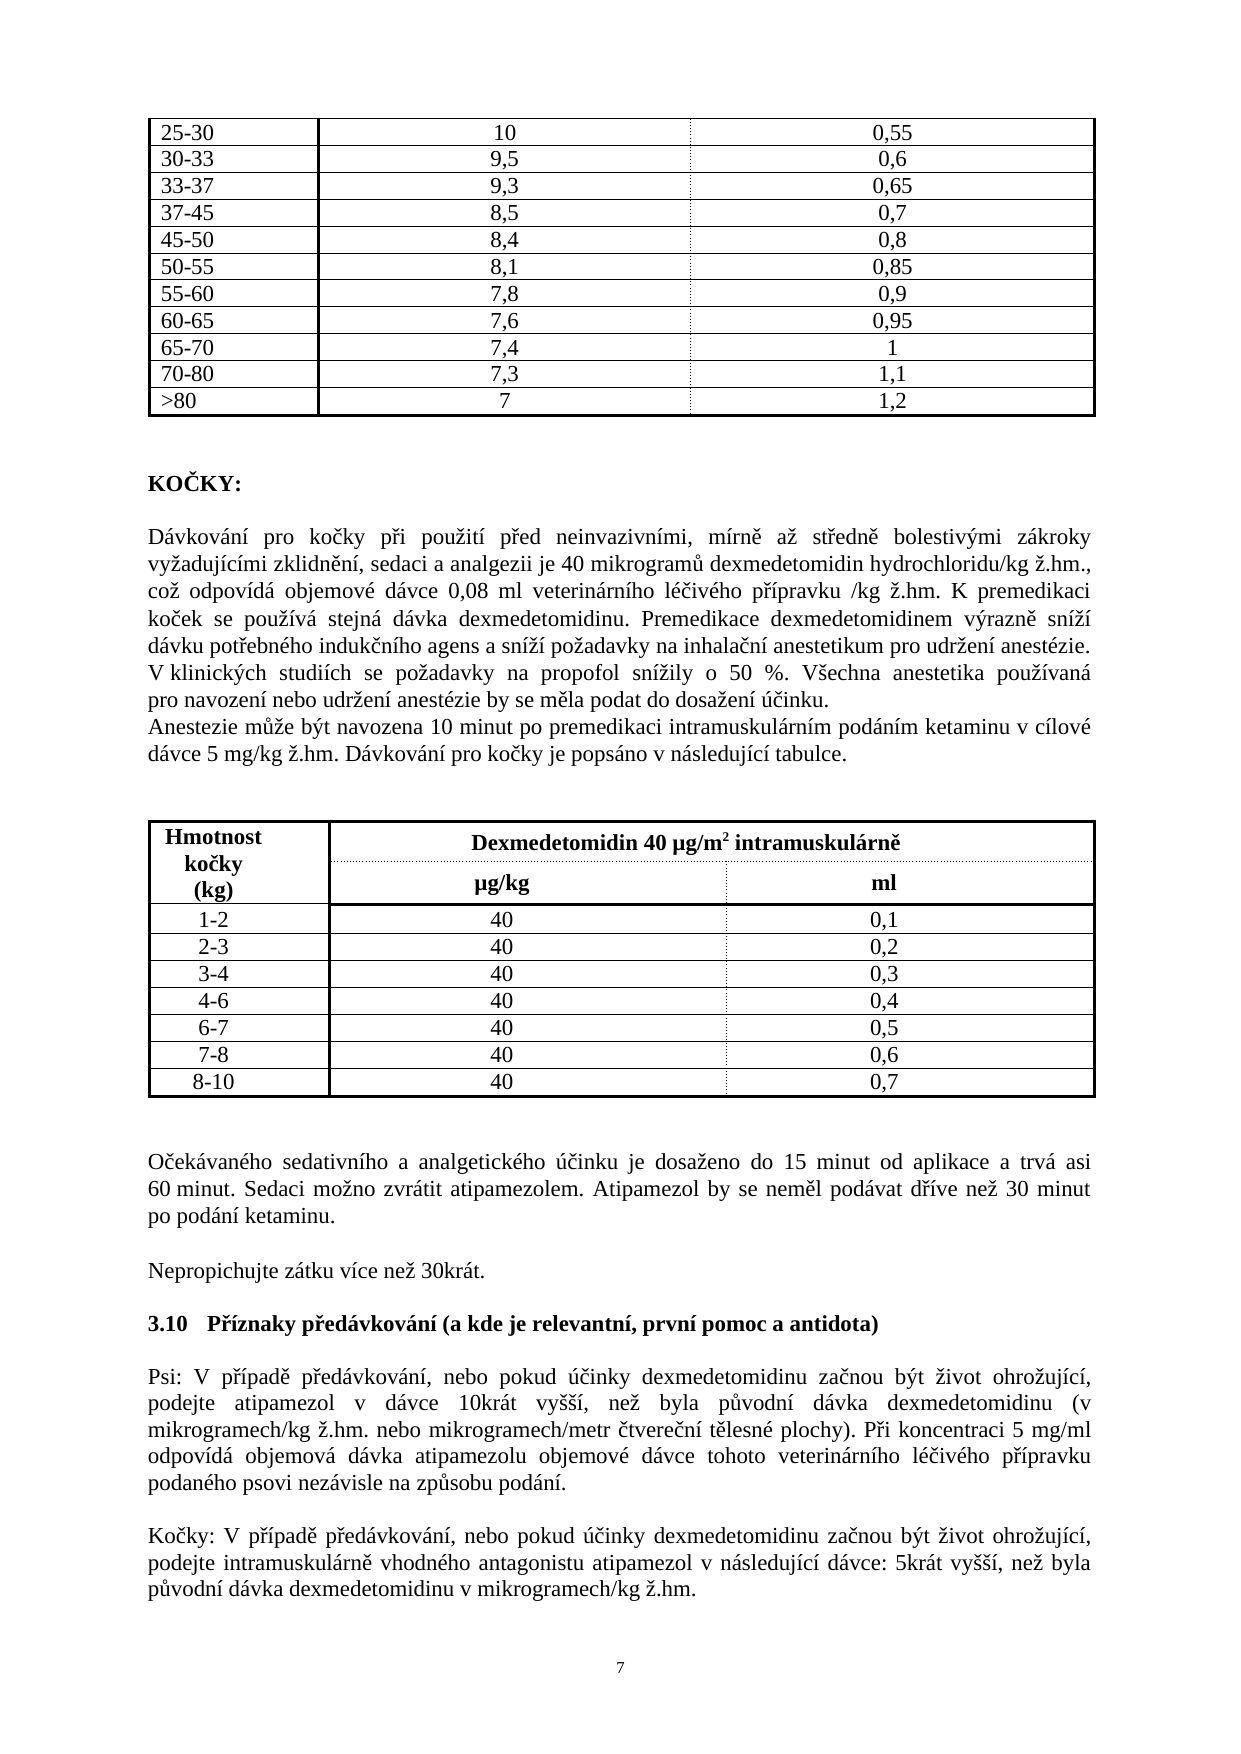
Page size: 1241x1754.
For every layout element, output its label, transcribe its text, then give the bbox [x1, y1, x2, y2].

table_cell 50-55 [151, 254, 317, 279]
table_cell ˃80 [151, 388, 317, 414]
table_cell 8,5 [320, 200, 691, 226]
table_cell 1 [691, 334, 1093, 360]
table_cell 0,5 [726, 1015, 1093, 1041]
table_cell 7,6 [320, 307, 691, 333]
table_cell 40 [331, 934, 726, 959]
table_cell 6-7 [151, 1015, 328, 1041]
table_cell 0,7 [691, 200, 1093, 226]
table_cell 7,8 [320, 280, 691, 306]
table_cell 0,1 [726, 906, 1093, 932]
table_cell 0,8 [691, 227, 1093, 252]
table_cell 0,65 [691, 173, 1093, 199]
text Anestezie může být navozena 10 minut po premedikaci intramuskulárním podáním ketaminu v cílové dávce 5 mg/kg ž.hm. Dávkování pro kočky je popsáno v následující tabulce. [148, 713, 1093, 767]
table_cell 0,7 [726, 1069, 1093, 1095]
text 3.10 Příznaky předávkování (a kde je relevantní, první pomoc a antidota) [148, 1310, 1092, 1336]
table_cell 0,95 [691, 307, 1093, 333]
table_cell 25-30 [151, 119, 317, 145]
text Očekávaného sedativního a analgetického účinku je dosaženo do 15 minut od aplikace a trvá asi 60 minut. Sedaci možno zvrátit atipamezolem. Atipamezol by se neměl podávat dříve než 30 minut po podání ketaminu. [148, 1148, 1093, 1229]
table_cell 2-3 [151, 934, 328, 959]
table_cell 7-8 [151, 1042, 328, 1068]
table_cell 40 [331, 961, 726, 987]
text Nepropichujte zátku více než 30krát. [148, 1256, 1093, 1283]
text Dávkování pro kočky při použití před neinvazivními, mírně až středně bolestivými zákroky vyžadujícími zklidnění, sedaci a analgezii je 40 mikrogramů dexmedetomidin hydrochloridu/kg ž.hm., což odpovídá objemové dávce 0,08 ml veterinárního léčivého přípravku /kg ž.hm. K premedikaci koček se používá stejná dávka dexmedetomidinu. Premedikace dexmedetomidinem výrazně sníží dávku potřebného indukčního agens a sníží požadavky na inhalační anestetikum pro udržení anestézie. V klinických studiích se požadavky na propofol snížily o 50 %. Všechna anestetika používaná pro navození nebo udržení anestézie by se měla podat do dosažení účinku. [148, 523, 1093, 713]
table_cell 0,55 [691, 119, 1093, 145]
table_cell µg/kg [331, 861, 726, 903]
table_cell 0,2 [726, 934, 1093, 959]
table_cell 9,3 [320, 173, 691, 199]
table_cell 37-45 [151, 200, 317, 226]
table_cell 3-4 [151, 961, 328, 987]
table_cell 1,1 [691, 361, 1093, 387]
table_cell 0,3 [726, 961, 1093, 987]
table_cell 10 [320, 119, 691, 145]
table_cell 60-65 [151, 307, 317, 333]
text Kočky: V případě předávkování, nebo pokud účinky dexmedetomidinu začnou být život ohrožující, podejte intramuskulárně vhodného antagonistu atipamezol v následující dávce: 5krát vyšší, než byla původní dávka dexmedetomidinu v mikrogramech/kg ž.hm. [148, 1522, 1092, 1602]
table_cell 40 [331, 906, 726, 932]
table_cell 65-70 [151, 334, 317, 360]
table_cell 0,9 [691, 280, 1093, 306]
table_cell 8,4 [320, 227, 691, 252]
table_cell 1-2 [151, 904, 328, 932]
table_cell 70-80 [151, 361, 317, 387]
text KOČKY: [148, 469, 1092, 496]
table_cell 55-60 [151, 280, 317, 306]
table_cell 33-37 [151, 173, 317, 199]
table_cell 0,6 [726, 1042, 1093, 1068]
text Psi: V případě předávkování, nebo pokud účinky dexmedetomidinu začnou být život ohrožující, podejte atipamezol v dávce 10krát vyšší, než byla původní dávka dexmedetomidinu (v mikrogramech/kg ž.hm. nebo mikrogramech/metr čtvereční tělesné plochy). Při koncentraci 5 mg/ml odpovídá objemová dávka atipamezolu objemové dávce tohoto veterinárního léčivého přípravku podaného psovi nezávisle na způsobu podání. [148, 1363, 1092, 1495]
table_cell 0,6 [691, 146, 1093, 172]
table_cell 9,5 [320, 146, 691, 172]
table_cell 40 [331, 1042, 726, 1068]
table_header Dexmedetomidin 40 µg/m2 intramuskulárně [331, 823, 1093, 861]
table_cell 0,85 [691, 254, 1093, 279]
table_cell 30-33 [151, 146, 317, 172]
table_cell 40 [331, 1069, 726, 1095]
table_header Hmotnost kočky (kg) [151, 823, 328, 903]
table_cell 8,1 [320, 254, 691, 279]
table_cell 45-50 [151, 227, 317, 252]
table_cell 4-6 [151, 988, 328, 1014]
table_cell 7,4 [320, 334, 691, 360]
table_cell ml [726, 861, 1093, 903]
table_cell 8-10 [151, 1069, 328, 1095]
table_cell 1,2 [691, 388, 1093, 414]
table_cell 7,3 [320, 361, 691, 387]
table_cell 7 [320, 388, 691, 414]
table_cell 40 [331, 1015, 726, 1041]
table_cell 40 [331, 988, 726, 1014]
table_cell 0,4 [726, 988, 1093, 1014]
